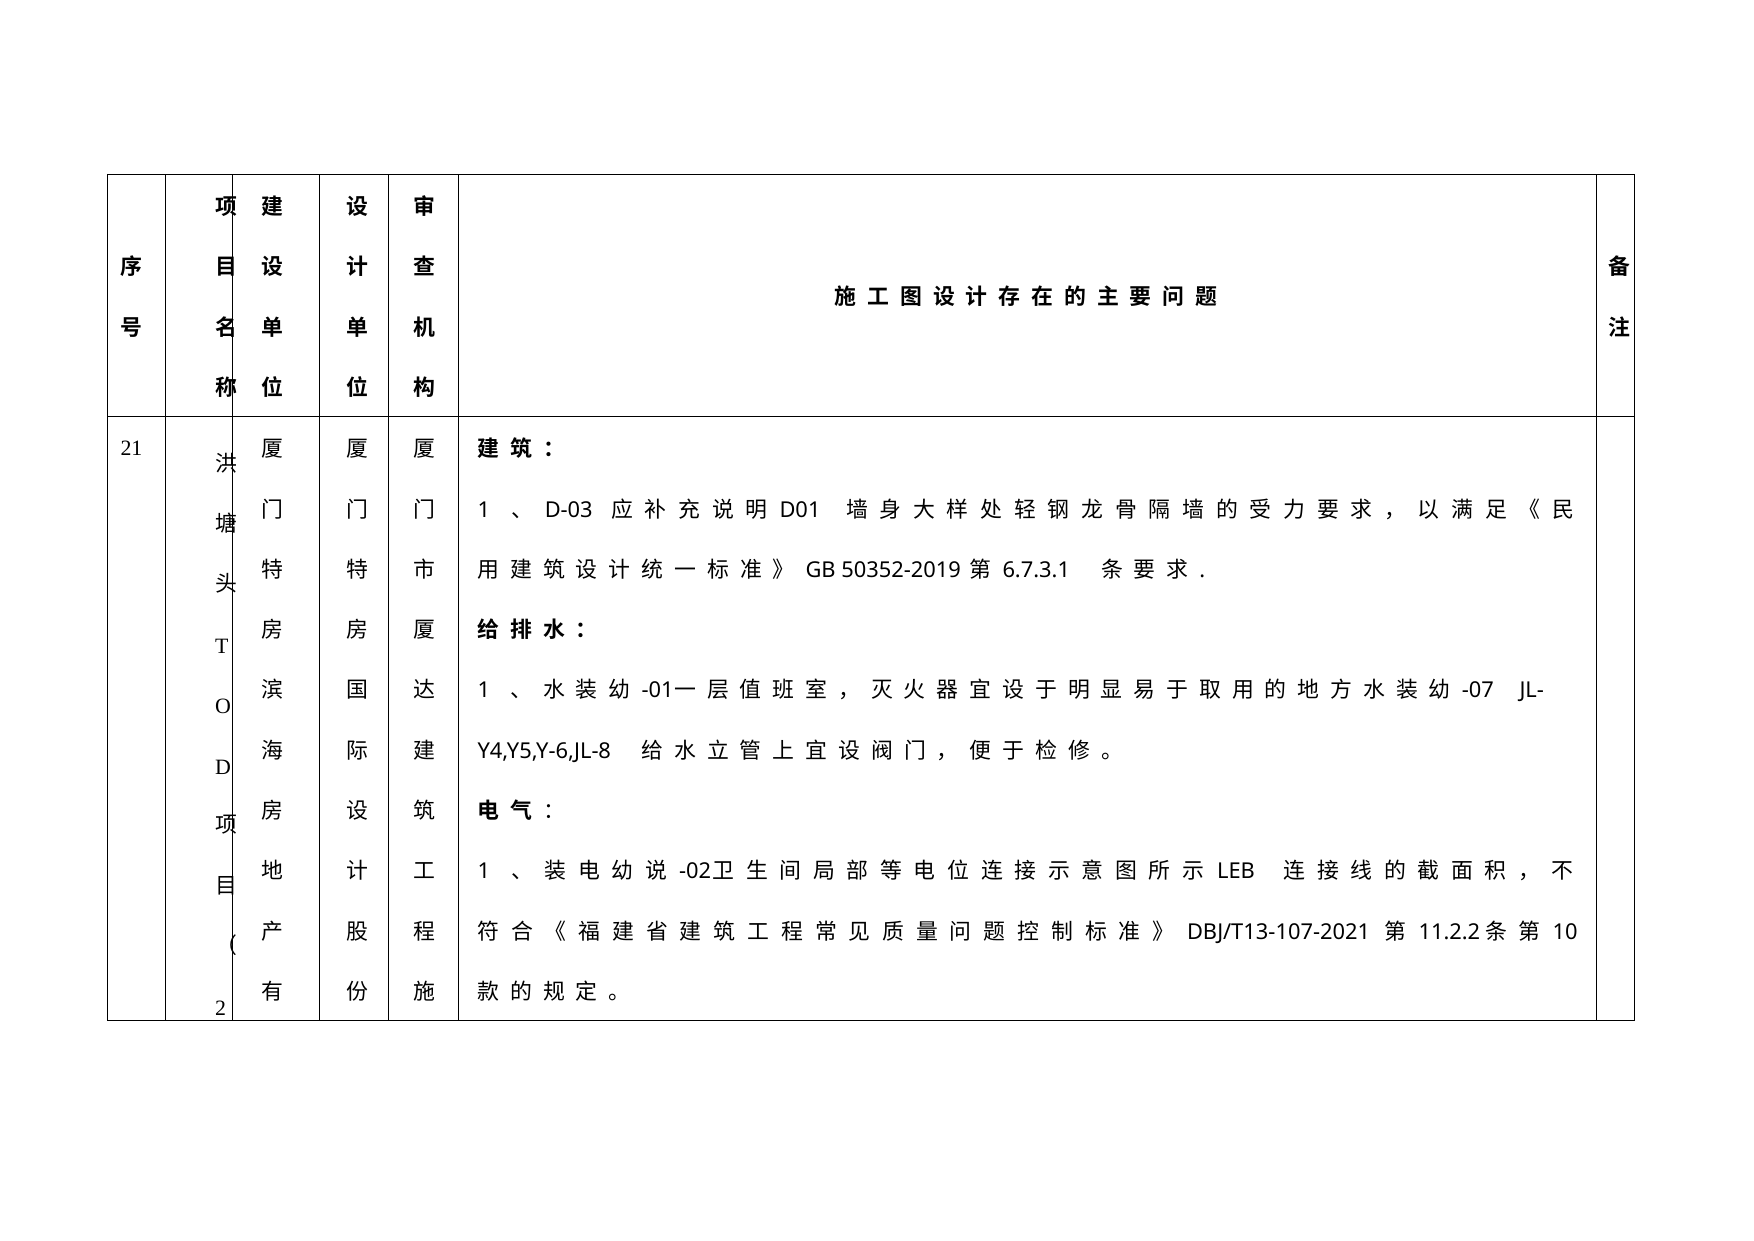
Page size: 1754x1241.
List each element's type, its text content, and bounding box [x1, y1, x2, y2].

table_cell 厦门市厦达建筑工程施工图审查有限公司 [389, 417, 458, 1020]
table_header 建设 单位 [233, 175, 319, 416]
table_cell 建筑： 1、D-03应补充说明D01墙身大样处轻钢龙骨隔墙的受力要求，以满足《民用建筑设计统一标准》GB 50352-2019第6.7.3.1条要求. 给排水： 1、水装幼-01一层值班室，灭火器宜设于明显易于取用的地方水装幼-07 JL-Y4,Y5,Y-6,JL-8给水立管上宜设阀门，便于检修。 电气： 1、装电幼说-02卫生间局部等电位连接示意图所示LEB连接线的截面积，不符合《福建省建筑工程常见质量问题控制标准》DBJ/T13-107-2021第11.2.2条第10款的规定。 暖通： 1、IMT-01设计依据引用《挡烟垂壁》GA533-2012已废止，应更改为《挡烟垂壁》XF533-2012。 [459, 417, 1596, 1020]
table_cell [1597, 417, 1634, 1020]
table_header 设计 单位 [320, 175, 388, 416]
table_header 施工图设计存在的主要问题 [459, 175, 1596, 416]
table_header 项目名称 [166, 175, 232, 416]
table_header 审查 机构 [389, 175, 458, 416]
table_cell 洪塘头TOD项目（2022TP03地块）配套幼儿园-装修工程 [166, 417, 232, 1020]
table_cell 厦门特房滨海房地产有限公司 [233, 417, 319, 1020]
table_cell 厦门特房国际设计股份有限公司 [320, 417, 388, 1020]
table_cell 21 [108, 417, 165, 1020]
table_header 序号 [108, 175, 165, 416]
table_header 备注 [1597, 175, 1634, 416]
